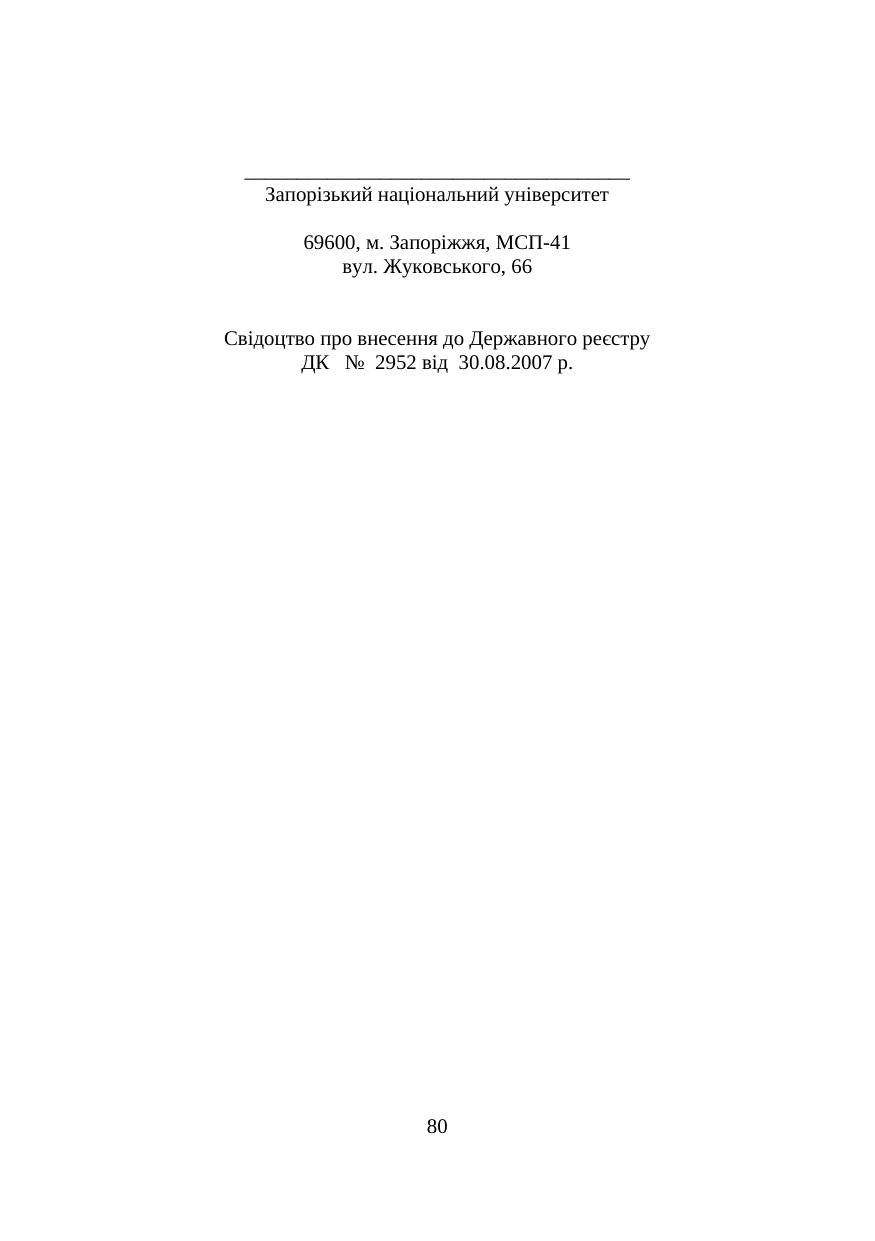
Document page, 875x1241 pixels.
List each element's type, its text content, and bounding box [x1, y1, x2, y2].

text Запорізький національний університет [94, 182, 779, 206]
text вул. Жуковського, 66 [94, 254, 779, 278]
text Свідоцтво про внесення до Державного реєстру [94, 326, 779, 350]
text ДК № 2952 від 30.08.2007 р. [94, 350, 779, 374]
text 69600, м. Запоріжжя, МСП-41 [94, 230, 779, 254]
text _____________________________________ [94, 158, 779, 182]
